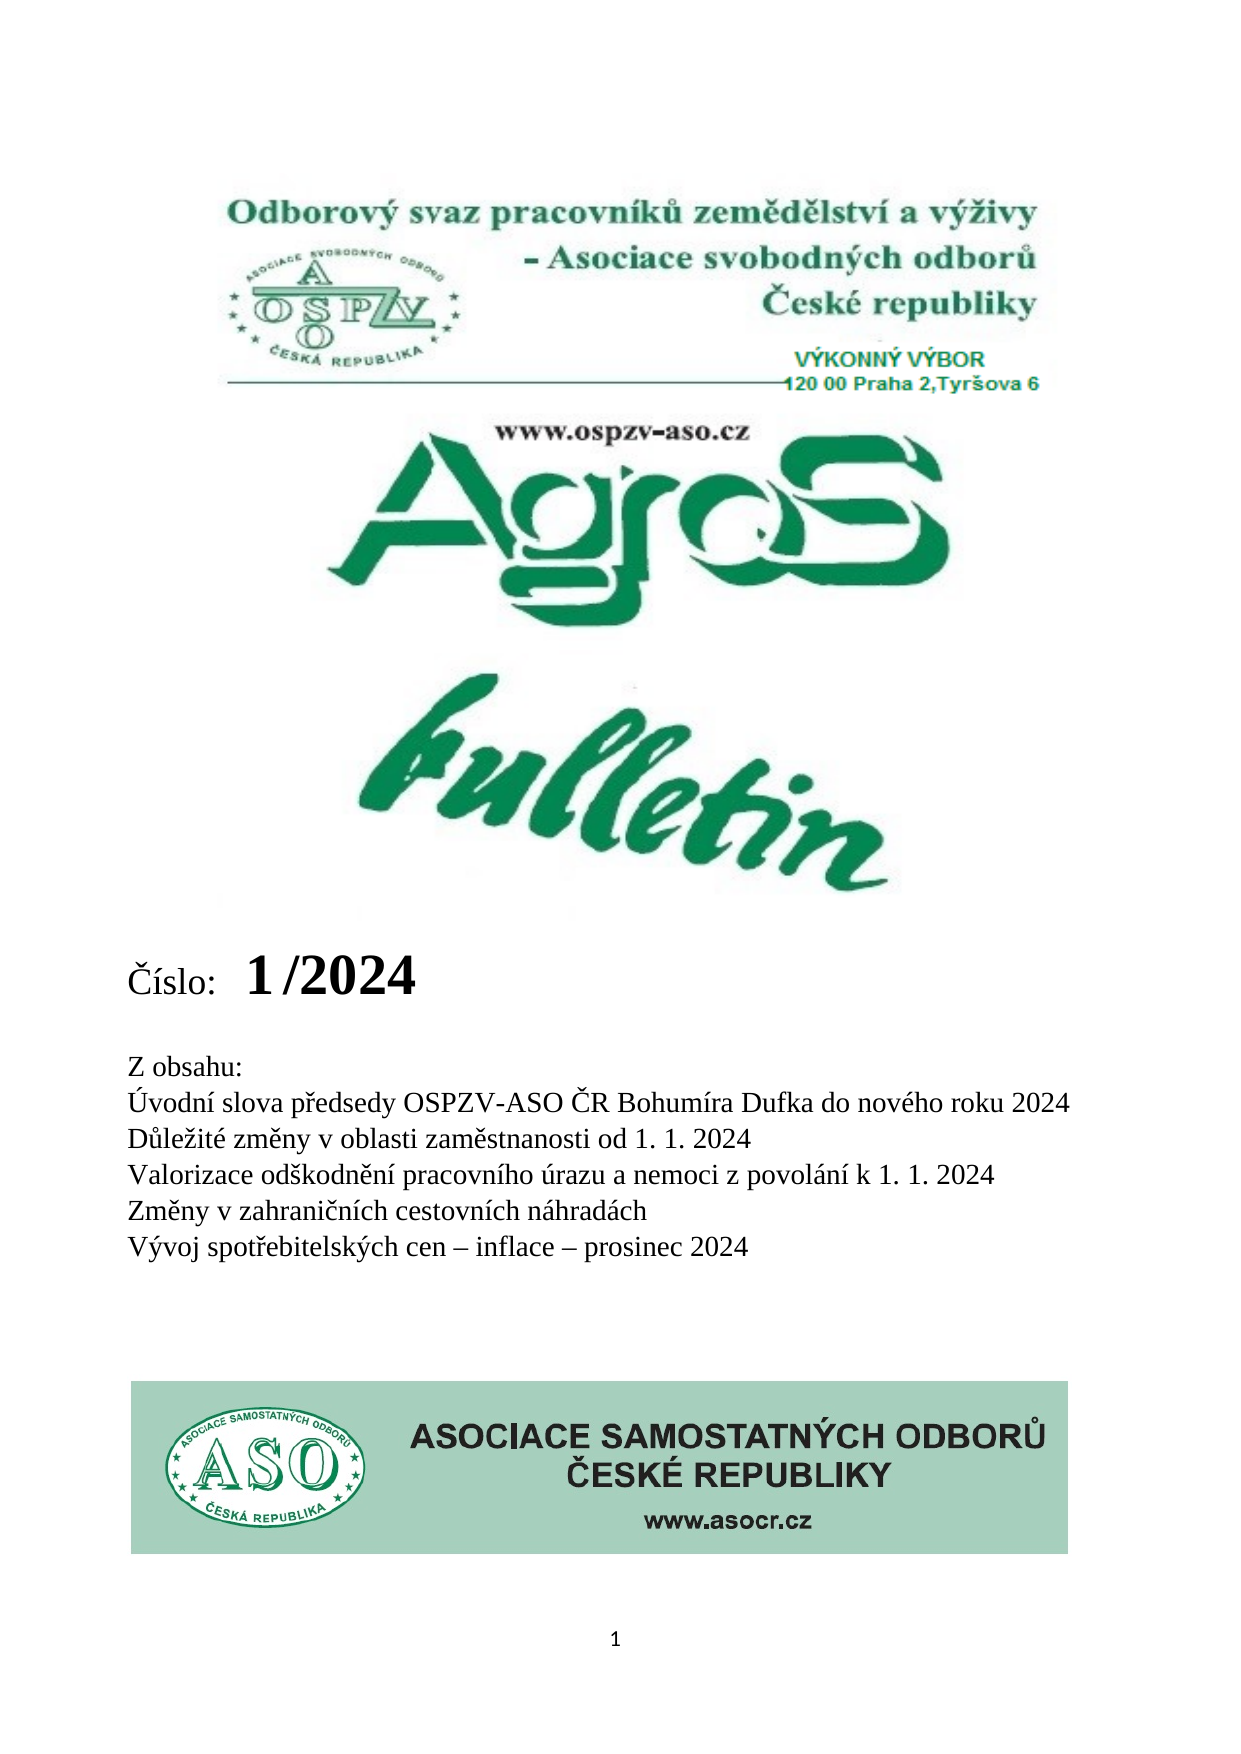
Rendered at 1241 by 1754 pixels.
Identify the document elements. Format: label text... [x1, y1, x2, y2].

text Důležité změny v oblasti zaměstnanosti od 1. 1. 2024 [127, 1121, 1103, 1154]
picture [127, 1374, 1073, 1557]
text Úvodní slova předsedy OSPZV-ASO ČR Bohumíra Dufka do nového roku 2024 [127, 1085, 1103, 1118]
text Číslo: 1 /2024 [127, 940, 1103, 1007]
text Vývoj spotřebitelských cen – inflace – prosinec 2024 [127, 1229, 1103, 1263]
text Změny v zahraničních cestovních náhradách [127, 1193, 1103, 1227]
picture [127, 147, 1059, 922]
text Valorizace odškodnění pracovního úrazu a nemoci z povolání k 1. 1. 2024 [127, 1157, 1103, 1191]
text Z obsahu: [127, 1049, 1103, 1082]
